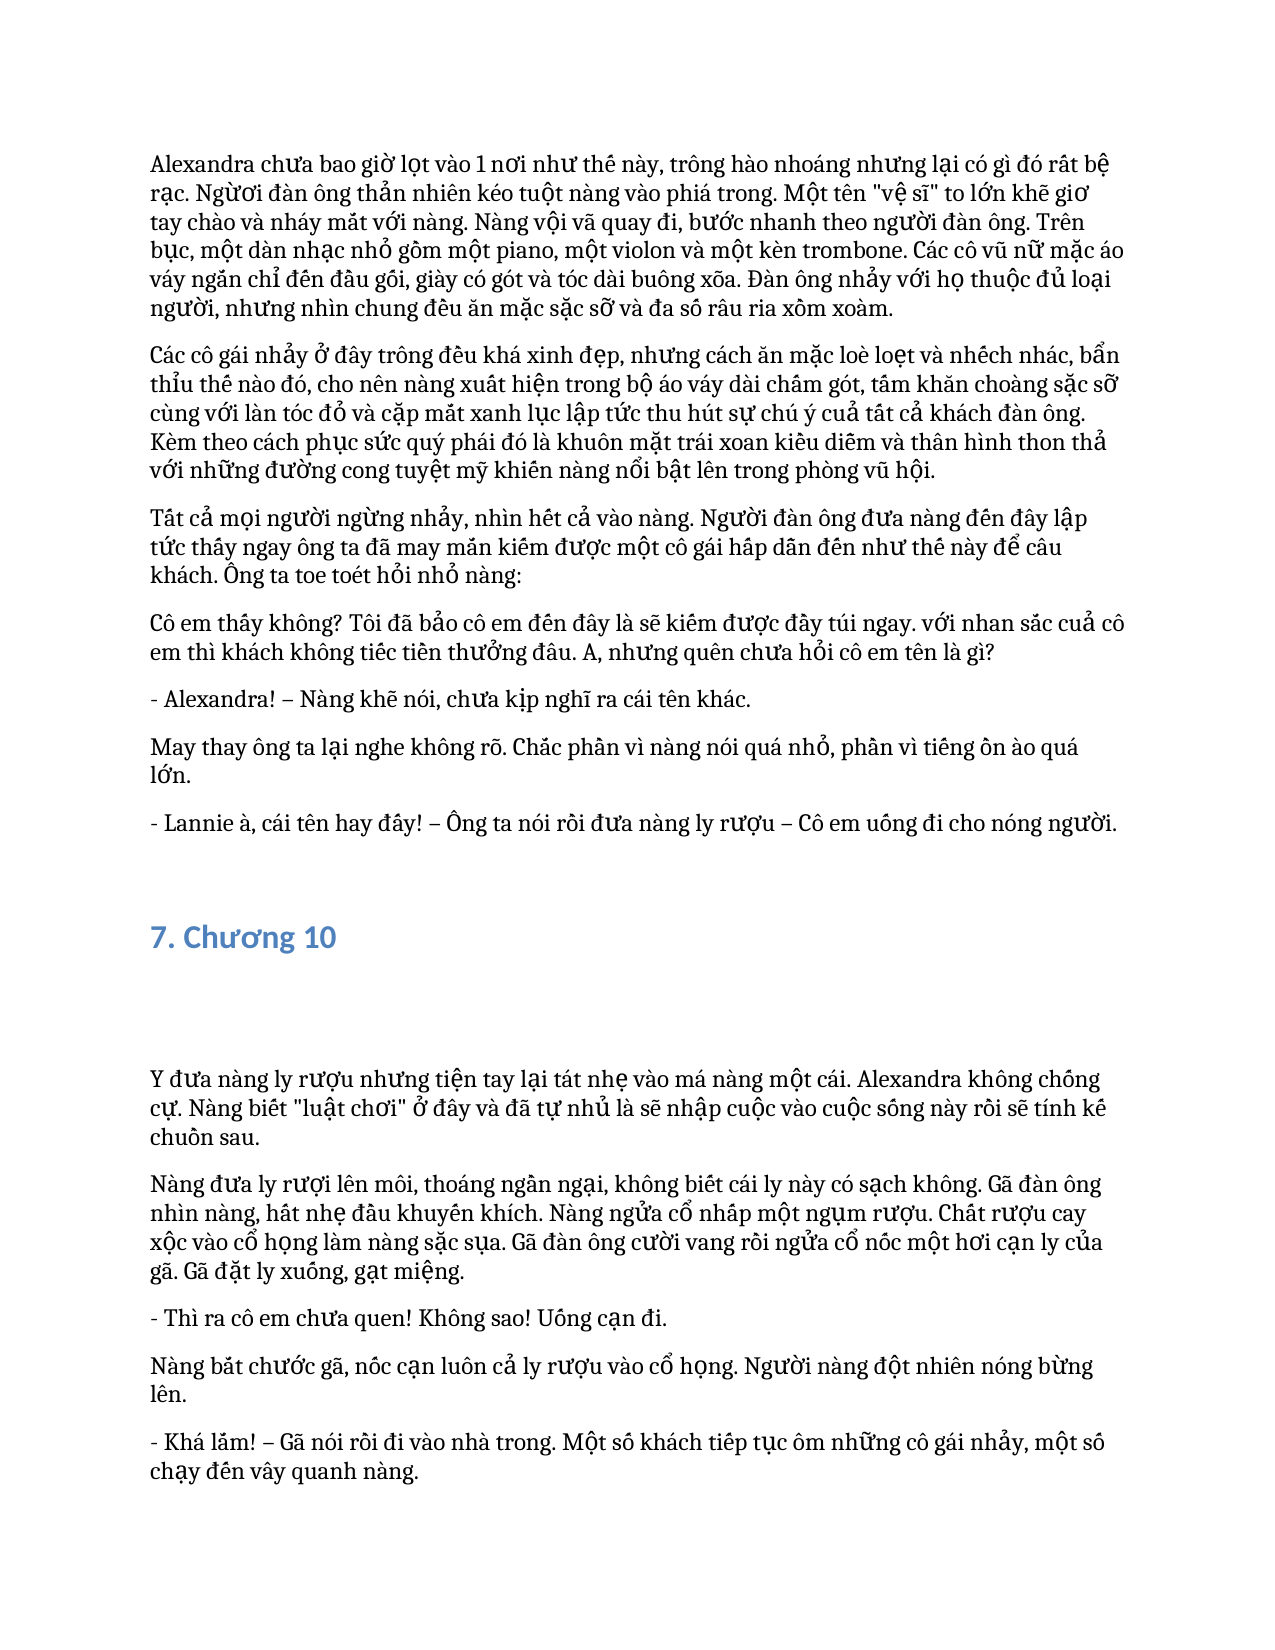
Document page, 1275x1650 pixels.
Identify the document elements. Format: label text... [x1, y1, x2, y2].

text Y đưa nàng ly rượu nhưng tiện tay lại tát nhẹ vào má nàng một cái. Alexandra không chống cự. Nàng biết "luật chơi" ở đây và đã tự nhủ là sẽ nhập cuộc vào cuộc sống này rồi sẽ tính kế chuồn sau. [150, 1065, 1125, 1152]
text - Thì ra cô em chưa quen! Không sao! Uống cạn đi. [150, 1304, 1125, 1333]
subtitle 7. Chương 10 [150, 916, 1125, 957]
text - Khá lắm! – Gã nói rồi đi vào nhà trong. Một số khách tiếp tục ôm những cô gái nhảy, một số chạy đến vây quanh nàng. [150, 1428, 1125, 1485]
text Nàng bắt chước gã, nốc cạn luôn cả ly rượu vào cổ họng. Người nàng đột nhiên nóng bừng lên. [150, 1352, 1125, 1409]
text Tất cả mọi người ngừng nhảy, nhìn hết cả vào nàng. Người đàn ông đưa nàng đến đây lập tức thấy ngay ông ta đã may mắn kiếm được một cô gái hấp dẫn đến như thế này để câu khách. Ông ta toe toét hỏi nhỏ nàng: [150, 504, 1125, 590]
text Các cô gái nhảy ở đây trông đều khá xinh đẹp, nhưng cách ăn mặc loè loẹt và nhếch nhác, bẩn thỉu thế nào đó, cho nên nàng xuất hiện trong bộ áo váy dài chấm gót, tấm khăn choàng sặc sỡ cùng với làn tóc đỏ và cặp mắt xanh lục lập tức thu hút sự chú ý cuả tất cả khách đàn ông. Kèm theo cách phục sức quý phái đó là khuôn mặt trái xoan kiều diễm và thân hình thon thả với những đường cong tuyệt mỹ khiến nàng nổi bật lên trong phòng vũ hội. [150, 341, 1125, 485]
text - Alexandra! – Nàng khẽ nói, chưa kịp nghĩ ra cái tên khác. [150, 685, 1125, 714]
text May thay ông ta lại nghe không rõ. Chắc phần vì nàng nói quá nhỏ, phần vì tiếng ồn ào quá lớn. [150, 732, 1125, 790]
text Alexandra chưa bao giờ lọt vào 1 nơi như thế này, trông hào nhoáng nhưng lại có gì đó rất bệ rạc. Ngừơi đàn ông thản nhiên kéo tuột nàng vào phiá trong. Một tên "vệ sĩ" to lớn khẽ giơ tay chào và nháy mắt với nàng. Nàng vội vã quay đi, bước nhanh theo người đàn ông. Trên bục, một dàn nhạc nhỏ gồm một piano, một violon và một kèn trombone. Các cô vũ nữ mặc áo váy ngắn chỉ đến đầu gối, giày có gót và tóc dài buông xõa. Đàn ông nhảy với họ thuộc đủ loại người, nhưng nhìn chung đều ăn mặc sặc sỡ và đa số râu ria xồm xoàm. [150, 150, 1125, 322]
text Cô em thấy không? Tôi đã bảo cô em đến đây là sẽ kiếm được đầy túi ngay. với nhan sắc cuả cô em thì khách không tiếc tiền thưởng đâu. A, nhưng quên chưa hỏi cô em tên là gì? [150, 609, 1125, 666]
text - Lannie à, cái tên hay đấy! – Ông ta nói rồi đưa nàng ly rượu – Cô em uống đi cho nóng người. [150, 809, 1125, 895]
text Nàng đưa ly rượi lên môi, thoáng ngần ngại, không biết cái ly này có sạch không. Gã đàn ông nhìn nàng, hất nhẹ đầu khuyến khích. Nàng ngửa cổ nhấp một ngụm rượu. Chất rượu cay xộc vào cổ họng làm nàng sặc sụa. Gã đàn ông cười vang rồi ngửa cổ nốc một hơi cạn ly của gã. Gã đặt ly xuống, gạt miệng. [150, 1170, 1125, 1285]
